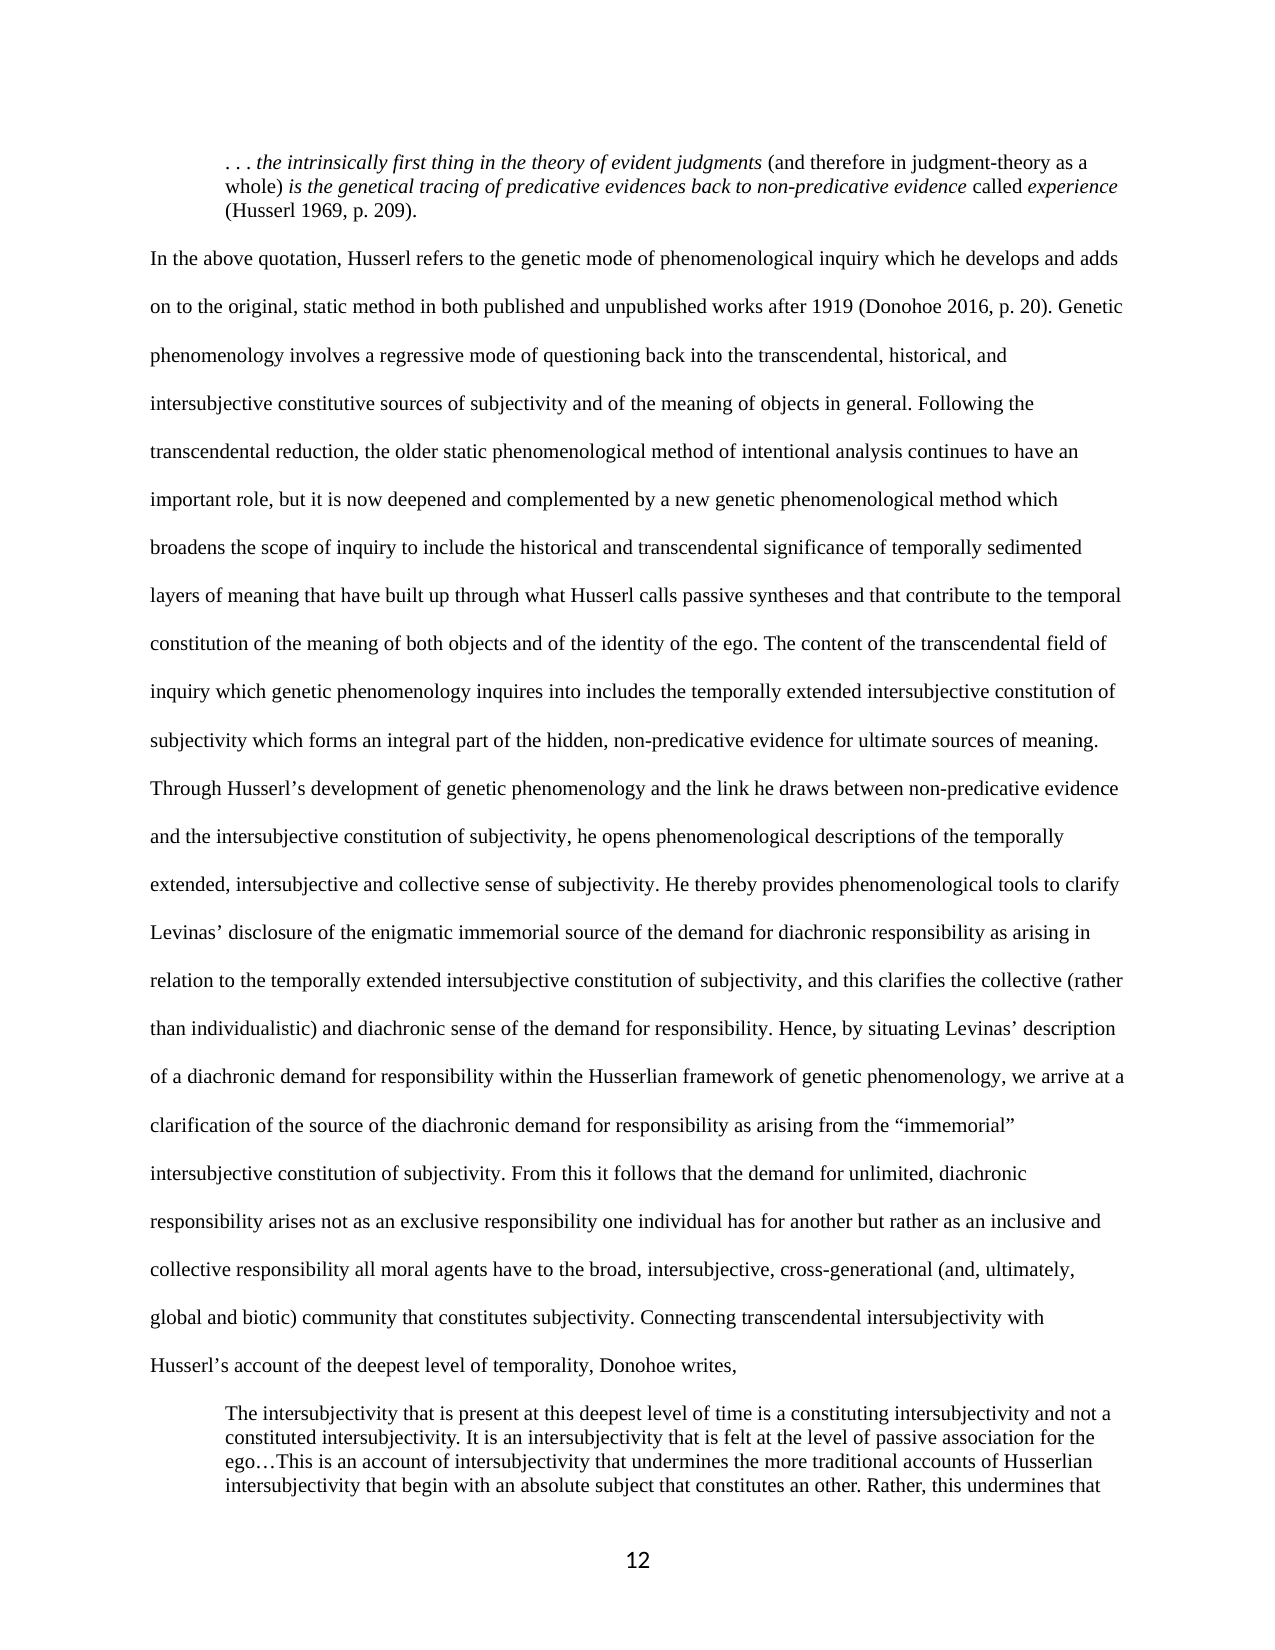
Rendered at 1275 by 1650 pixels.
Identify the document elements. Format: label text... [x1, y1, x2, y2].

text . . . the intrinsically first thing in the theory of evident judgments (and therefore in judgment-theory as a whole) is the genetical tracing of predicative evidences back to non-predicative evidence called experience (Husserl 1969, p. 209). [225, 150, 1125, 222]
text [225, 1401, 1125, 1497]
text In the above quotation, Husserl refers to the genetic mode of phenomenological inquiry which he develops and adds on to the original, static method in both published and unpublished works after 1919 (Donohoe 2016, p. 20). Genetic phenomenology involves a regressive mode of questioning back into the transcendental, historical, and intersubjective constitutive sources of subjectivity and of the meaning of objects in general. Following the transcendental reduction, the older static phenomenological method of intentional analysis continues to have an important role, but it is now deepened and complemented by a new genetic phenomenological method which broadens the scope of inquiry to include the historical and transcendental significance of temporally sedimented layers of meaning that have built up through what Husserl calls passive syntheses and that contribute to the temporal constitution of the meaning of both objects and of the identity of the ego. The content of the transcendental field of inquiry which genetic phenomenology inquires into includes the temporally extended intersubjective constitution of subjectivity which forms an integral part of the hidden, non-predicative evidence for ultimate sources of meaning. Through Husserl’s development of genetic phenomenology and the link he draws between non-predicative evidence and the intersubjective constitution of subjectivity, he opens phenomenological descriptions of the temporally extended, intersubjective and collective sense of subjectivity. He thereby provides phenomenological tools to clarify Levinas’ disclosure of the enigmatic immemorial source of the demand for diachronic responsibility as arising in relation to the temporally extended intersubjective constitution of subjectivity, and this clarifies the collective (rather than individualistic) and diachronic sense of the demand for responsibility. Hence, by situating Levinas’ description of a diachronic demand for responsibility within the Husserlian framework of genetic phenomenology, we arrive at a clarification of the source of the diachronic demand for responsibility as arising from the “immemorial” intersubjective constitution of subjectivity. From this it follows that the demand for unlimited, diachronic responsibility arises not as an exclusive responsibility one individual has for another but rather as an inclusive and collective responsibility all moral agents have to the broad, intersubjective, cross-generational (and, ultimately, global and biotic) community that constitutes subjectivity. Connecting transcendental intersubjectivity with Husserl’s account of the deepest level of temporality, Donohoe writes, [150, 246, 1125, 1377]
